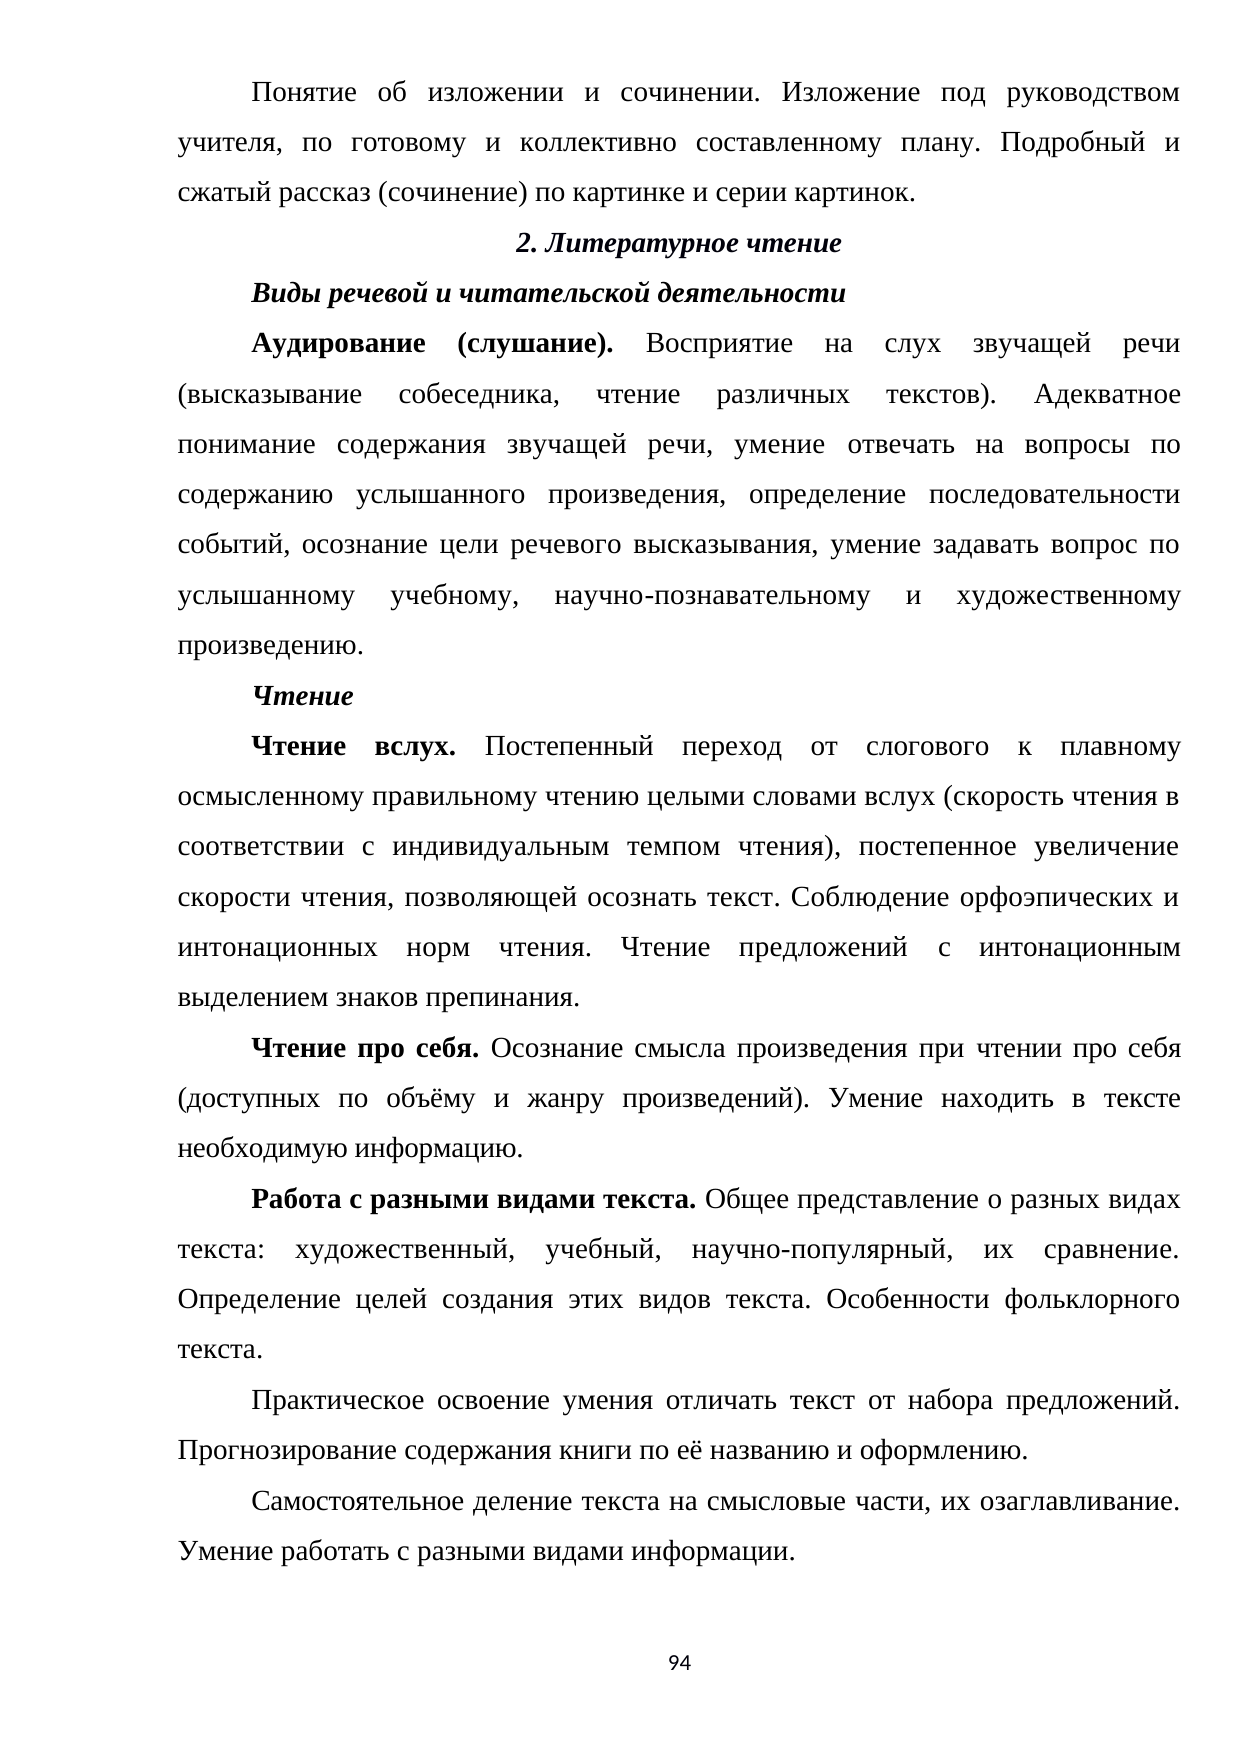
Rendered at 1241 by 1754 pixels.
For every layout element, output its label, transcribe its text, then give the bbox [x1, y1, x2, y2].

text Работа с разными видами текста. Общее представление о разных видах текста: художественный, учебный, научно-популярный, их сравнение. Определение целей создания этих видов текста. Особенности фольклорного текста. [177, 1181, 1181, 1365]
text 2. Литературное чтение [177, 225, 1181, 258]
text Самостоятельное деление текста на смысловые части, их озаглавливание. Умение работать с разными видами информации. [177, 1483, 1181, 1566]
text Чтение вслух. Постепенный переход от слогового к плавному осмысленному правильному чтению целыми словами вслух (скорость чтения в соответствии с индивидуальным темпом чтения), постепенное увеличение скорости чтения, позволяющей осознать текст. Соблюдение орфоэпических и интонационных норм чтения. Чтение предложений с интонационным выделением знаков препинания. [177, 728, 1181, 1013]
text Понятие об изложении и сочинении. Изложение под руководством учителя, по готовому и коллективно составленному плану. Подробный и сжатый рассказ (сочинение) по картинке и серии картинок. [177, 74, 1181, 208]
text Виды речевой и читательской деятельности [177, 275, 1181, 309]
text Чтение про себя. Осознание смысла произведения при чтении про себя (доступных по объёму и жанру произведений). Умение находить в тексте необходимую информацию. [177, 1030, 1181, 1164]
text Практическое освоение умения отличать текст от набора предложений. Прогнозирование содержания книги по её названию и оформлению. [177, 1382, 1181, 1466]
text Аудирование (слушание). Восприятие на слух звучащей речи (высказывание собеседника, чтение различных текстов). Адекватное понимание содержания звучащей речи, умение отвечать на вопросы по содержанию услышанного произведения, определение последовательности событий, осознание цели речевого высказывания, умение задавать вопрос по услышанному учебному, научно-познавательному и художественному произведению. [177, 325, 1181, 661]
text Чтение [177, 678, 1181, 711]
